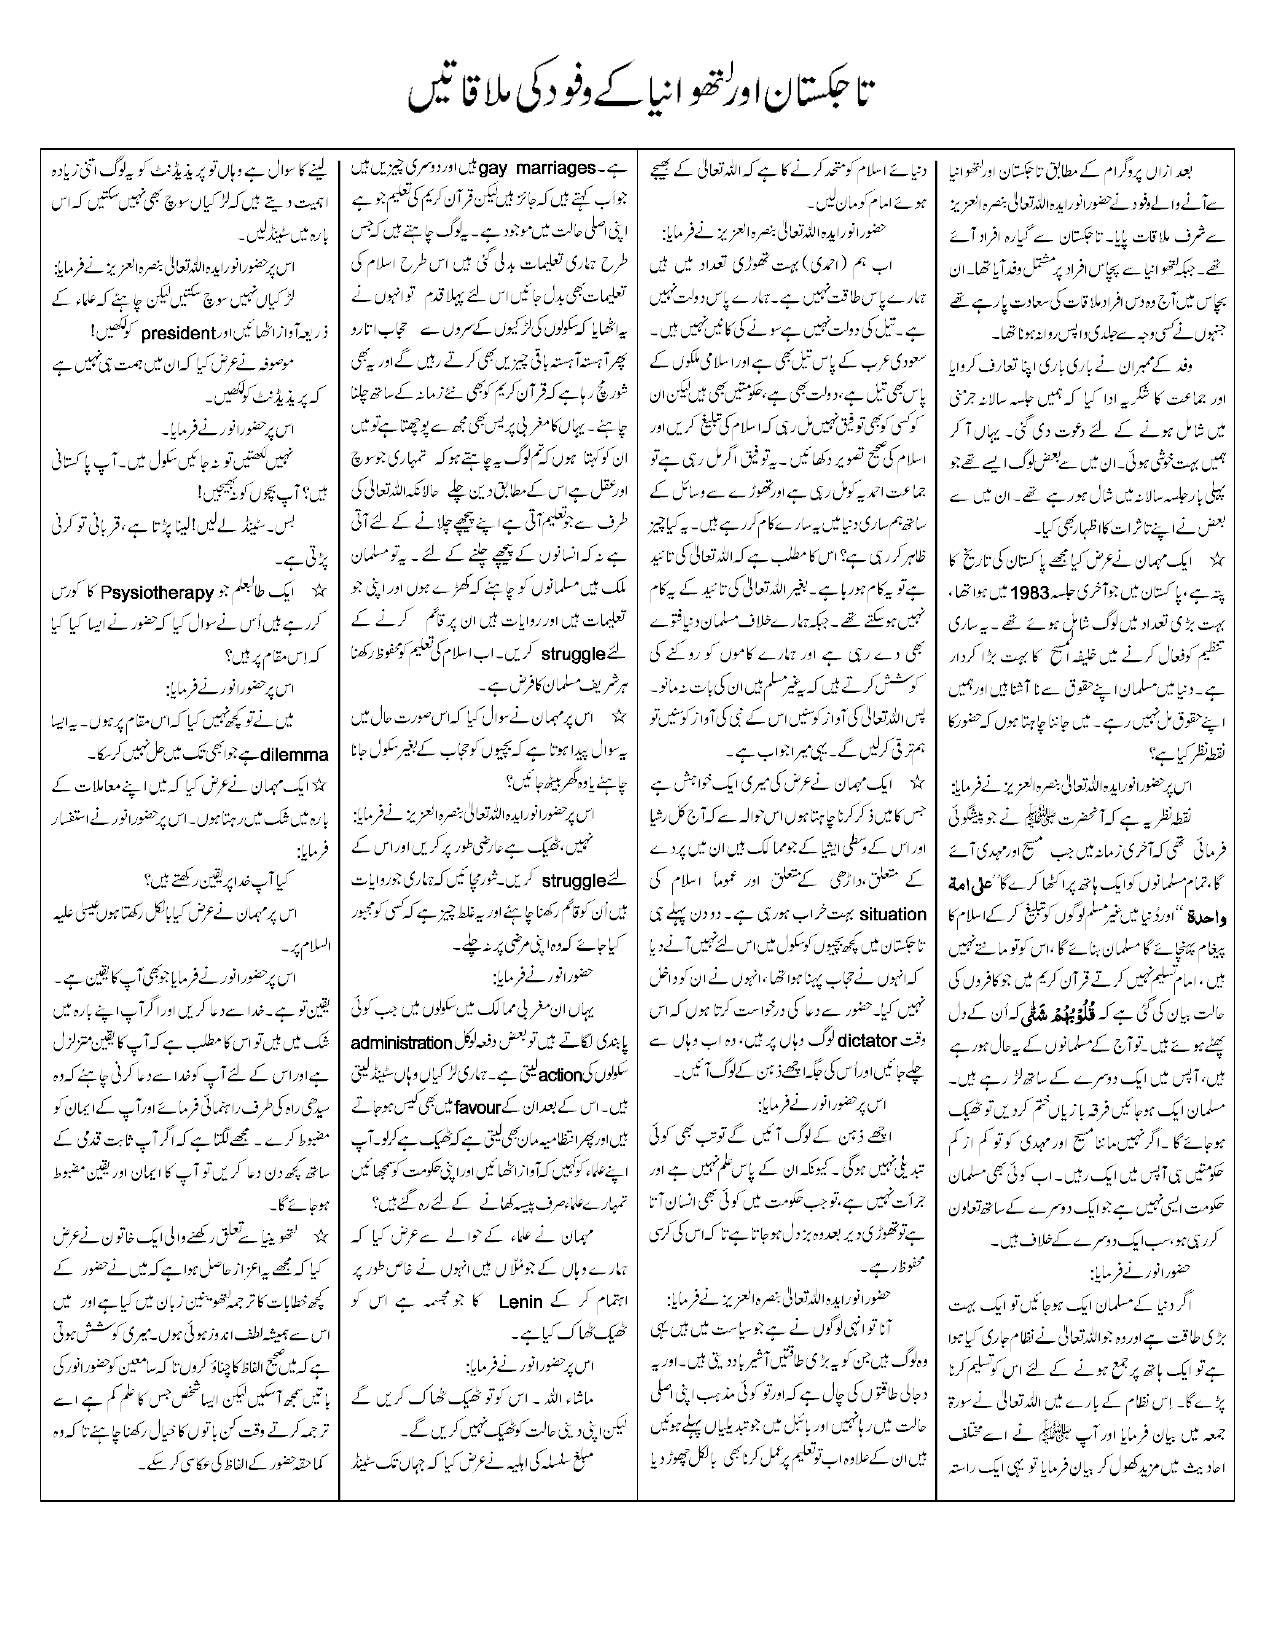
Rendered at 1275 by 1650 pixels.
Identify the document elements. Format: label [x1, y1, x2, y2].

picture [41, 150, 637, 1500]
picture [391, 45, 884, 125]
picture [638, 150, 1234, 1500]
